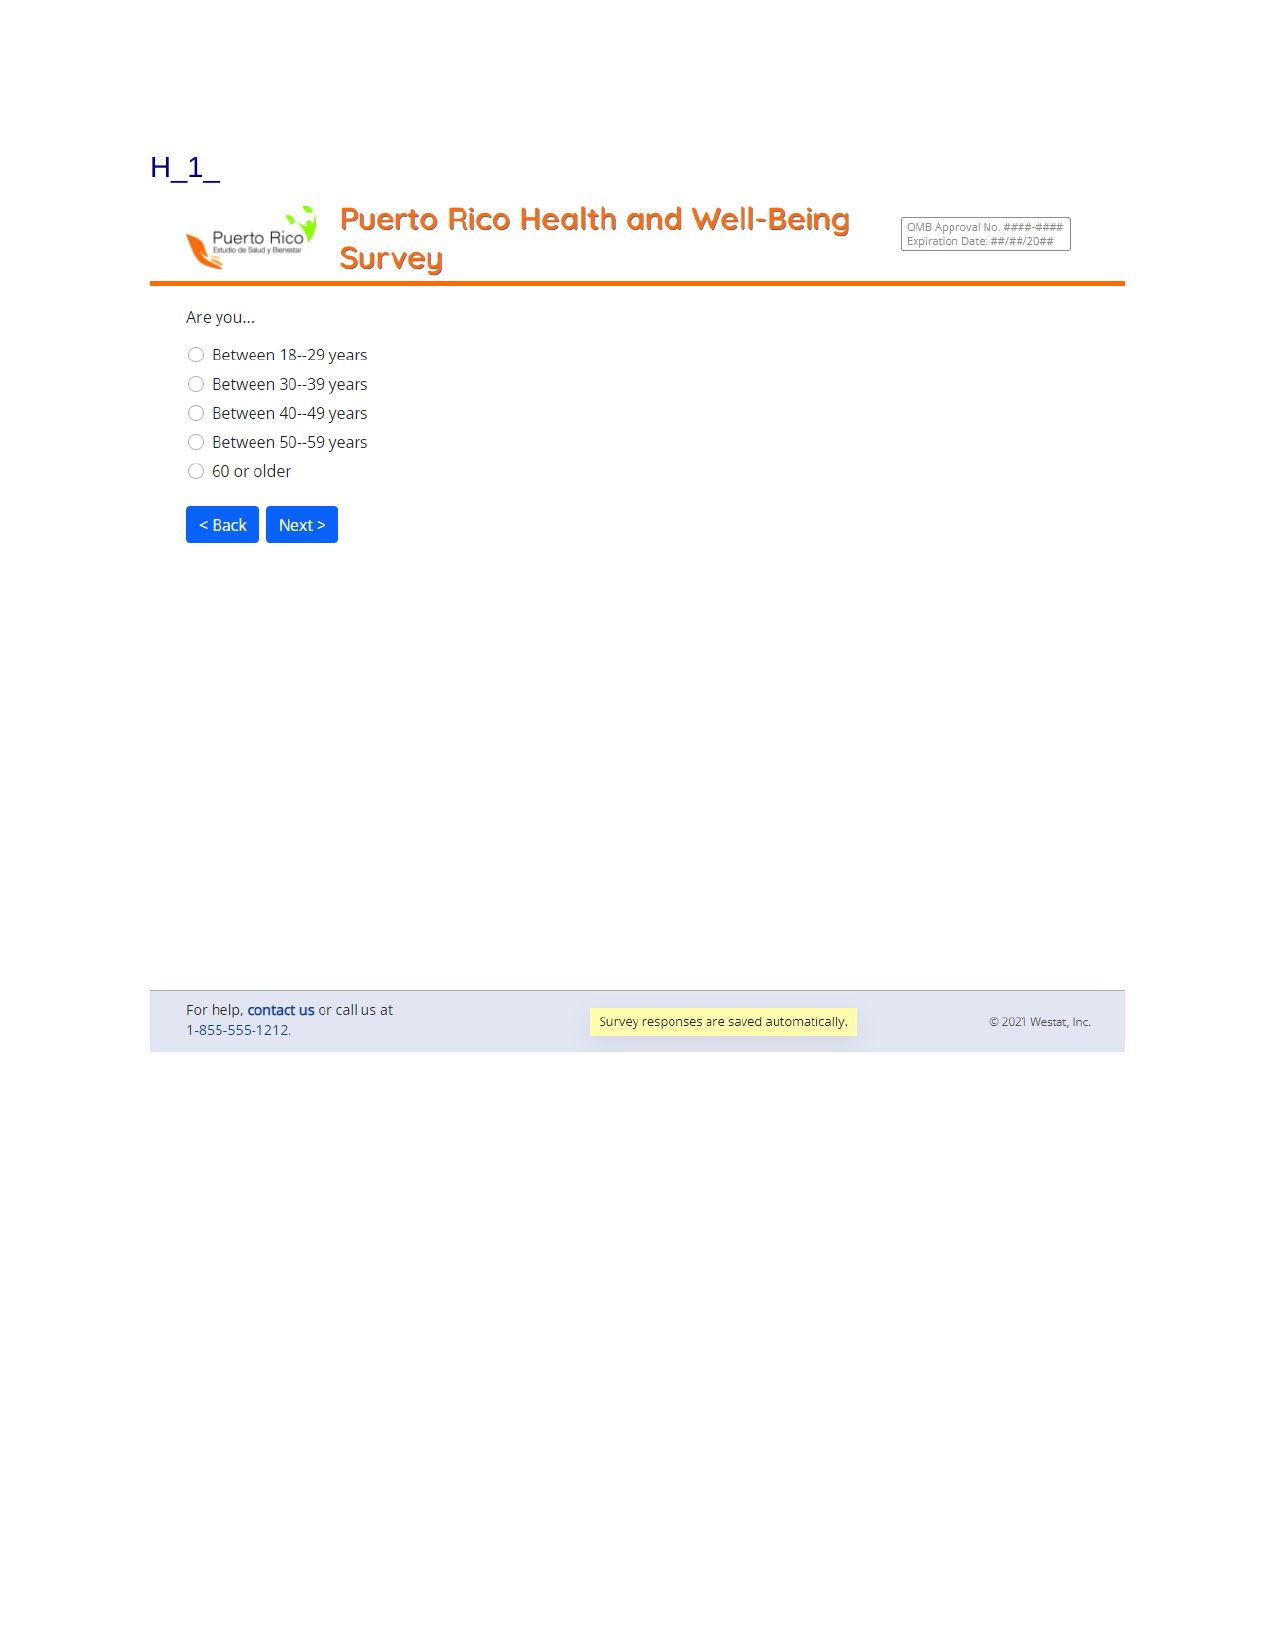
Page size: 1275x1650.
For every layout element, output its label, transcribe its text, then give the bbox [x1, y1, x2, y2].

subtitle H_1_ [150, 150, 1125, 186]
picture [150, 186, 1125, 1052]
